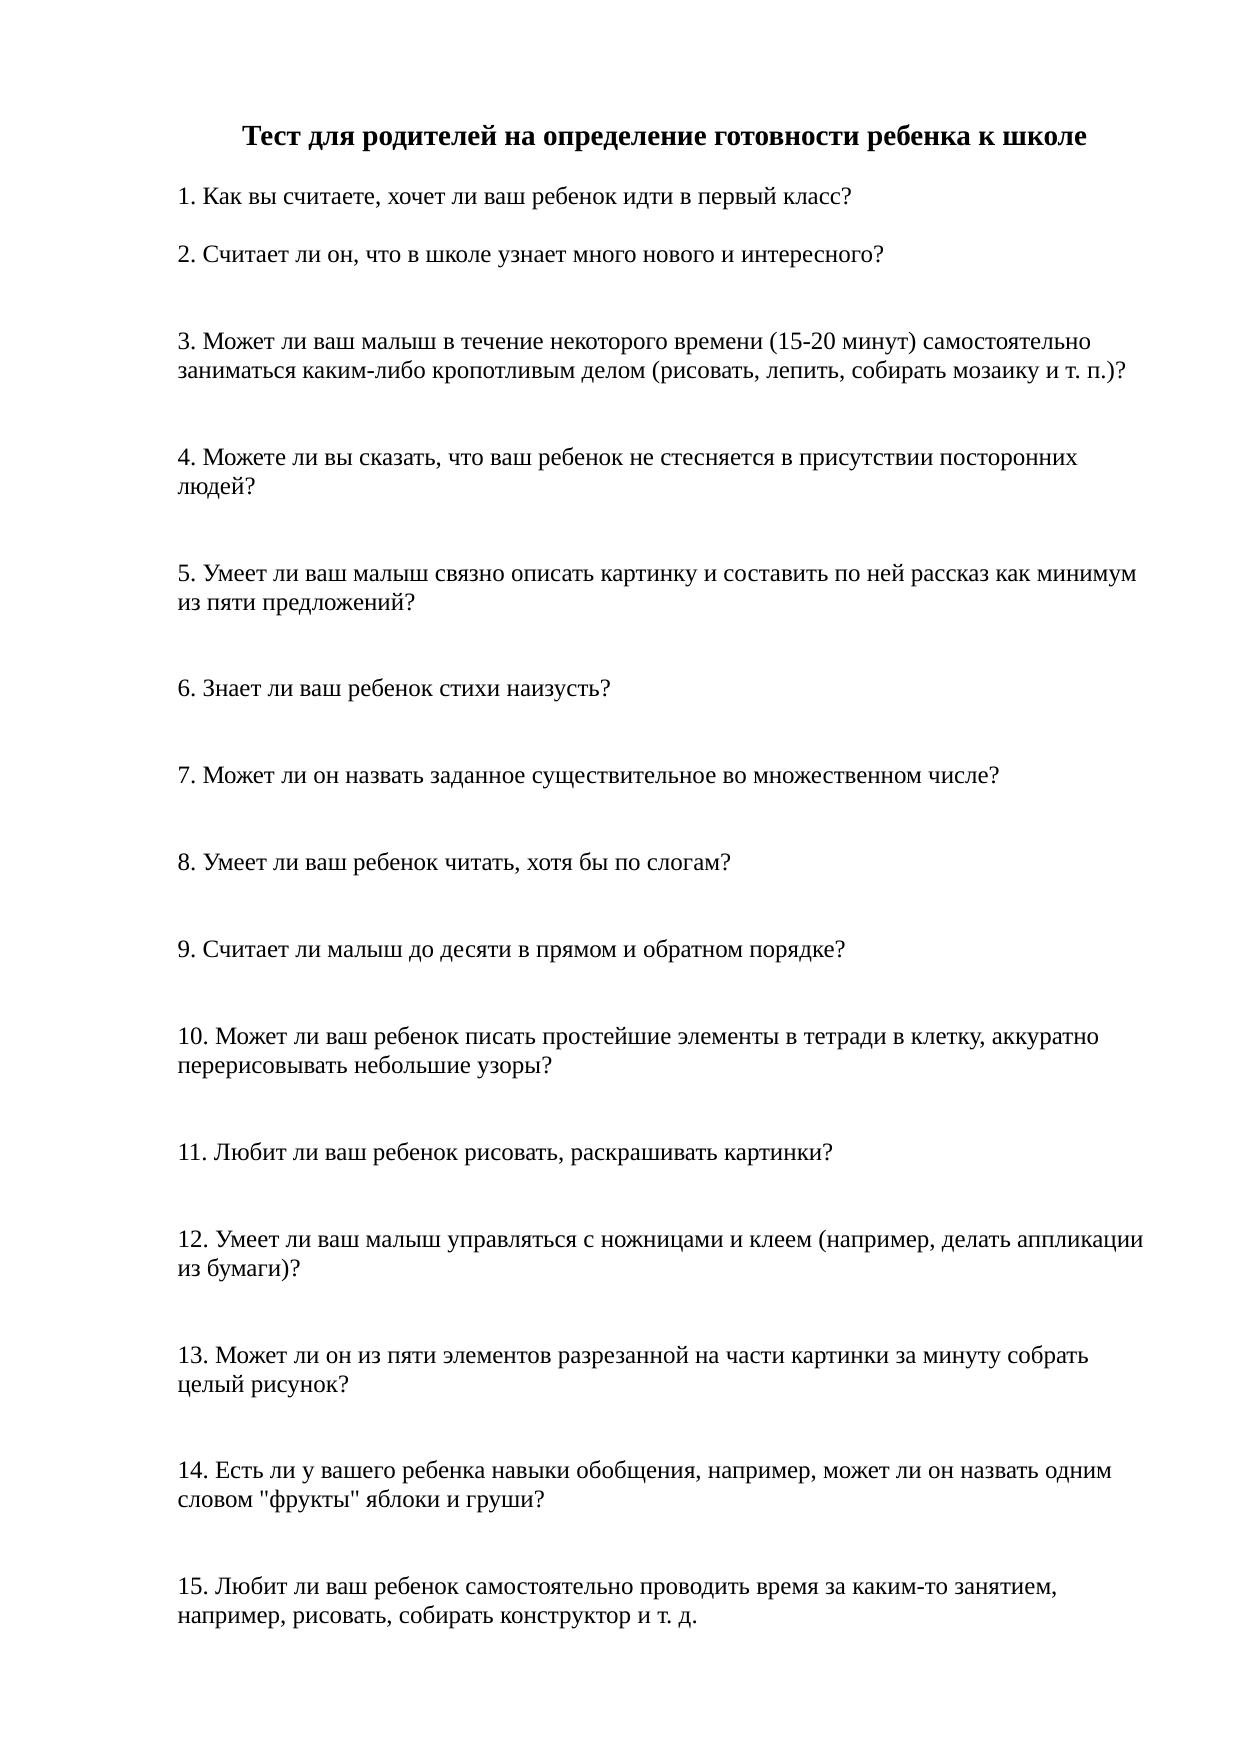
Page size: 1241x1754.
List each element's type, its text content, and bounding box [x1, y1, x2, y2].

text 8. Умеет ли ваш ребенок читать, хотя бы по слогам? [177, 819, 1152, 876]
text 7. Может ли он назвать заданное существительное во множественном числе? [177, 732, 1152, 789]
text 12. Умеет ли ваш малыш управляться с ножницами и клеем (например, делать аппликации из бумаги)? [177, 1195, 1152, 1282]
text 10. Может ли ваш ребенок писать простейшие элементы в тетради в клетку, аккуратно перерисовывать небольшие узоры? [177, 993, 1152, 1079]
text 2. Считает ли он, что в школе узнает много нового и интересного? [177, 239, 1152, 268]
text 9. Считает ли малыш до десяти в прямом и обратном порядке? [177, 906, 1152, 963]
text 4. Можете ли вы сказать, что ваш ребенок не стесняется в присутствии посторонних людей? [177, 413, 1152, 499]
text 5. Умеет ли ваш малыш связно описать картинку и составить по ней рассказ как минимум из пяти предложений? [177, 529, 1152, 615]
text 3. Может ли ваш малыш в течение некоторого времени (15-20 минут) самостоятельно заниматься каким-либо кропотливым делом (рисовать, лепить, собирать мозаику и т. п.)? [177, 298, 1152, 384]
text 14. Есть ли у вашего ребенка навыки обобщения, например, может ли он назвать одним словом "фрукты" яблоки и груши? [177, 1427, 1152, 1513]
text 13. Может ли он из пяти элементов разрезанной на части картинки за минуту собрать целый рисунок? [177, 1311, 1152, 1397]
text 6. Знает ли ваш ребенок стихи наизусть? [177, 645, 1152, 702]
text 11. Любит ли ваш ребенок рисовать, раскрашивать картинки? [177, 1108, 1152, 1166]
text Тест для родителей на определение готовности ребенка к школе [177, 118, 1152, 152]
text 15. Любит ли ваш ребенок самостоятельно проводить время за каким-то занятием, например, рисовать, собирать конструктор и т. д. [177, 1543, 1152, 1629]
text 1. Как вы считаете, хочет ли ваш ребенок идти в первый класс? [177, 181, 1152, 210]
